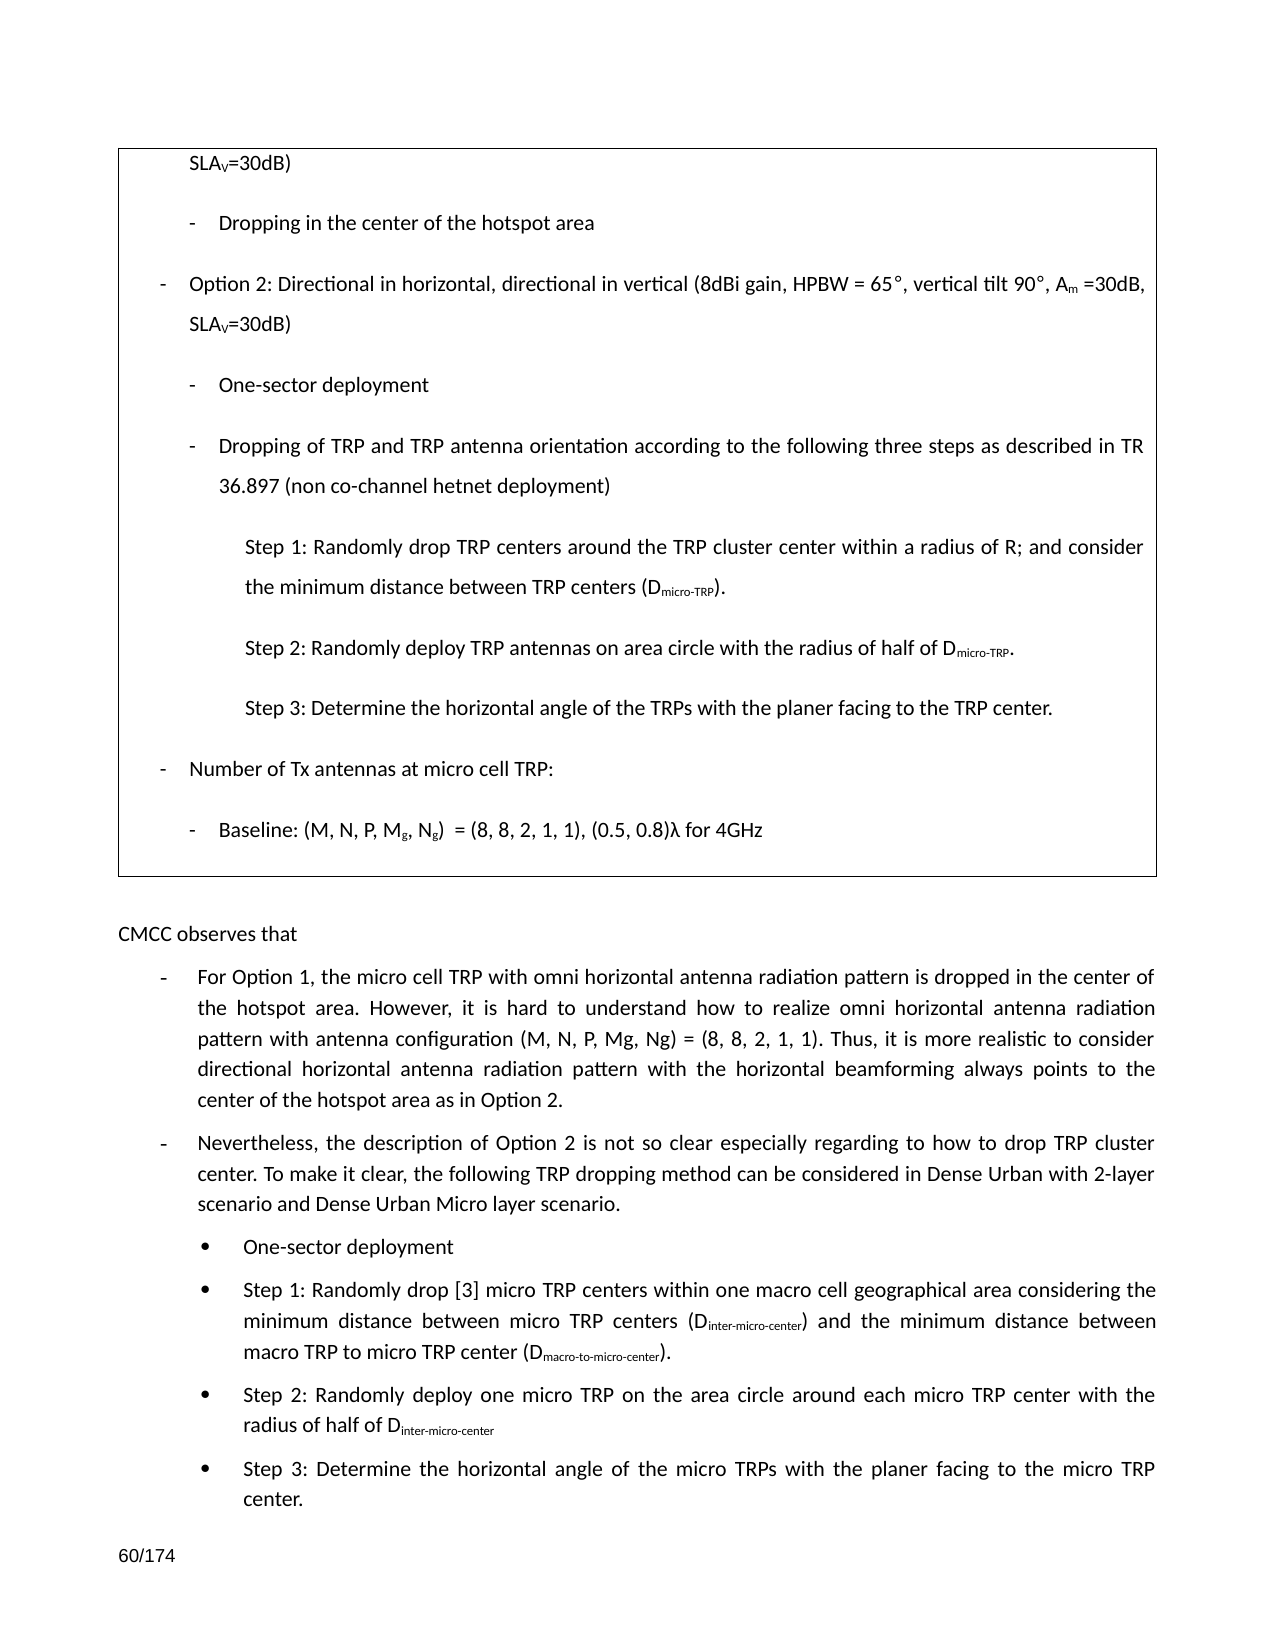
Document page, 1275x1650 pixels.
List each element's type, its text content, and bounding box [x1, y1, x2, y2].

list Step 1: Randomly drop [3] micro TRP centers within one macro cell geographical area considering the minimum distance between micro TRP centers (Dinter-micro-center) and the minimum distance between macro TRP to micro TRP center (Dmacro-to-micro-center). [201, 1277, 1157, 1364]
list Nevertheless, the description of Option 2 is not so clear especially regarding to how to drop TRP cluster center. To make it clear, the following TRP dropping method can be considered in Dense Urban with 2-layer scenario and Dense Urban Micro layer scenario. [160, 1129, 1157, 1217]
list For Option 1, the micro cell TRP with omni horizontal antenna radiation pattern is dropped in the center of the hotspot area. However, it is hard to understand how to realize omni horizontal antenna radiation pattern with antenna configuration (M, N, P, Mg, Ng) = (8, 8, 2, 1, 1). Thus, it is more realistic to consider directional horizontal antenna radiation pattern with the horizontal beamforming always points to the center of the hotspot area as in Option 2. [160, 963, 1157, 1113]
text CMCC observes that [118, 920, 1157, 947]
list Step 3: Determine the horizontal angle of the micro TRPs with the planer facing to the micro TRP center. [201, 1455, 1157, 1512]
list Step 2: Randomly deploy one micro TRP on the area circle around each micro TRP center with the radius of half of Dinter-micro-center [201, 1381, 1157, 1438]
list One-sector deployment [201, 1233, 1157, 1260]
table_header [119, 149, 1156, 876]
